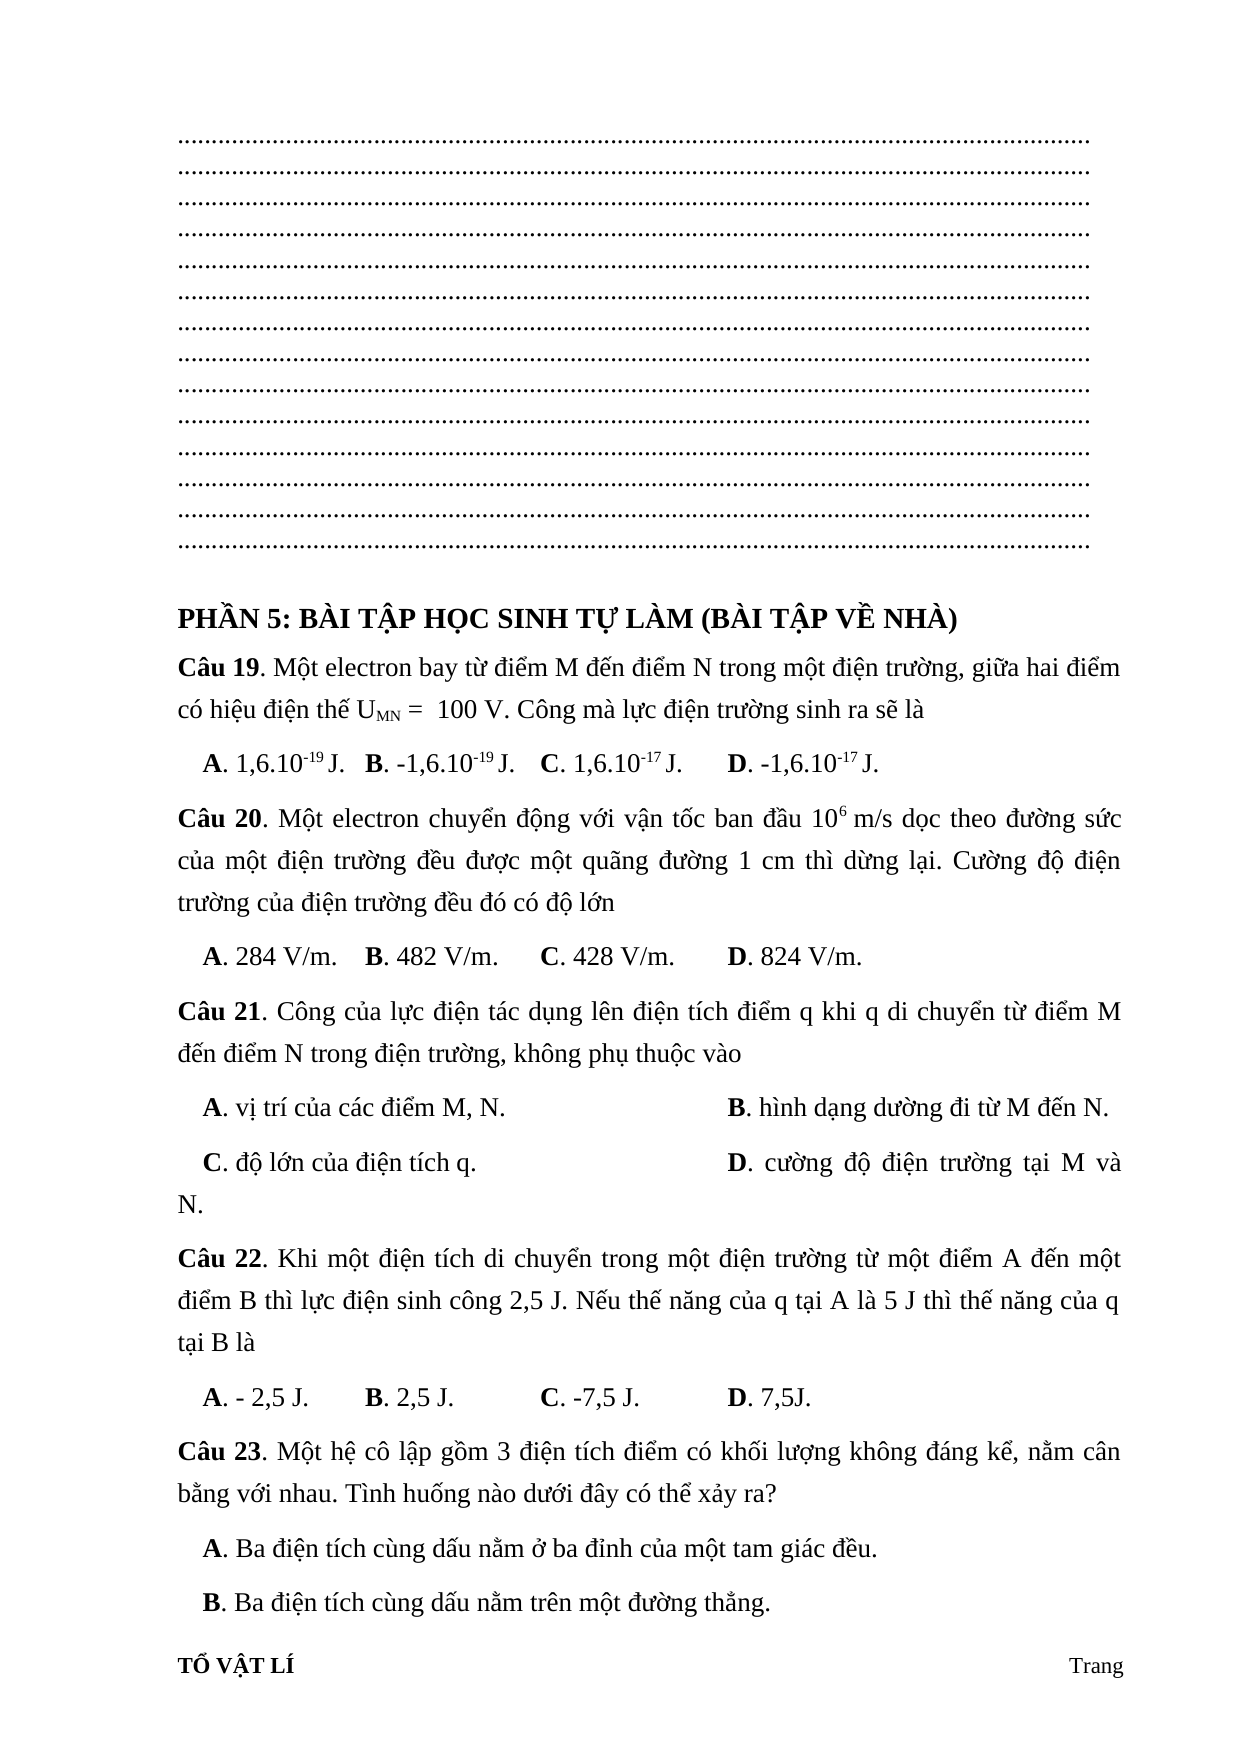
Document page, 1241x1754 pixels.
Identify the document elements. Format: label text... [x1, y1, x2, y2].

text PHẦN 5: BÀI TẬP HỌC SINH TỰ LÀM (BÀI TẬP VỀ NHÀ) [177, 601, 1122, 634]
text Câu 19. Một electron bay từ điểm M đến điểm N trong một điện trường, giữa hai điểm có hiệu điện thế UMN = 100 V. Công mà lực điện trường sinh ra sẽ là [177, 651, 1122, 724]
text Câu 20. Một electron chuyển động với vận tốc ban đầu 106 m/s dọc theo đường sức của một điện trường đều được một quãng đường 1 cm thì dừng lại. Cường độ điện trường của điện trường đều đó có độ lớn [177, 802, 1122, 917]
text Câu 23. Một hệ cô lập gồm 3 điện tích điểm có khối lượng không đáng kể, nằm cân bằng với nhau. Tình huống nào dưới đây có thể xảy ra? [177, 1435, 1122, 1508]
text A. 1,6.10-19 J. B. -1,6.10-19 J. C. 1,6.10-17 J. D. -1,6.10-17 J. [177, 748, 1122, 779]
text A. 284 V/m. B. 482 V/m. C. 428 V/m. D. 824 V/m. [177, 941, 1122, 972]
text B. Ba điện tích cùng dấu nằm trên một đường thẳng. [177, 1586, 1122, 1617]
text Câu 22. Khi một điện tích di chuyển trong một điện trường từ một điểm A đến một điểm B thì lực điện sinh công 2,5 J. Nếu thế năng của q tại A là 5 J thì thế năng của q tại B là [177, 1242, 1122, 1357]
text A. Ba điện tích cùng dấu nằm ở ba đỉnh của một tam giác đều. [177, 1532, 1122, 1563]
text A. - 2,5 J. B. 2,5 J. C. -7,5 J. D. 7,5J. [177, 1381, 1122, 1412]
text A. vị trí của các điểm M, N. B. hình dạng dường đi từ M đến N. [177, 1091, 1122, 1123]
text Câu 21. Công của lực điện tác dụng lên điện tích điểm q khi q di chuyển từ điểm M đến điểm N trong điện trường, không phụ thuộc vào [177, 995, 1122, 1068]
text C. độ lớn của điện tích q. D. cường độ điện trường tại M và N. [177, 1146, 1122, 1219]
